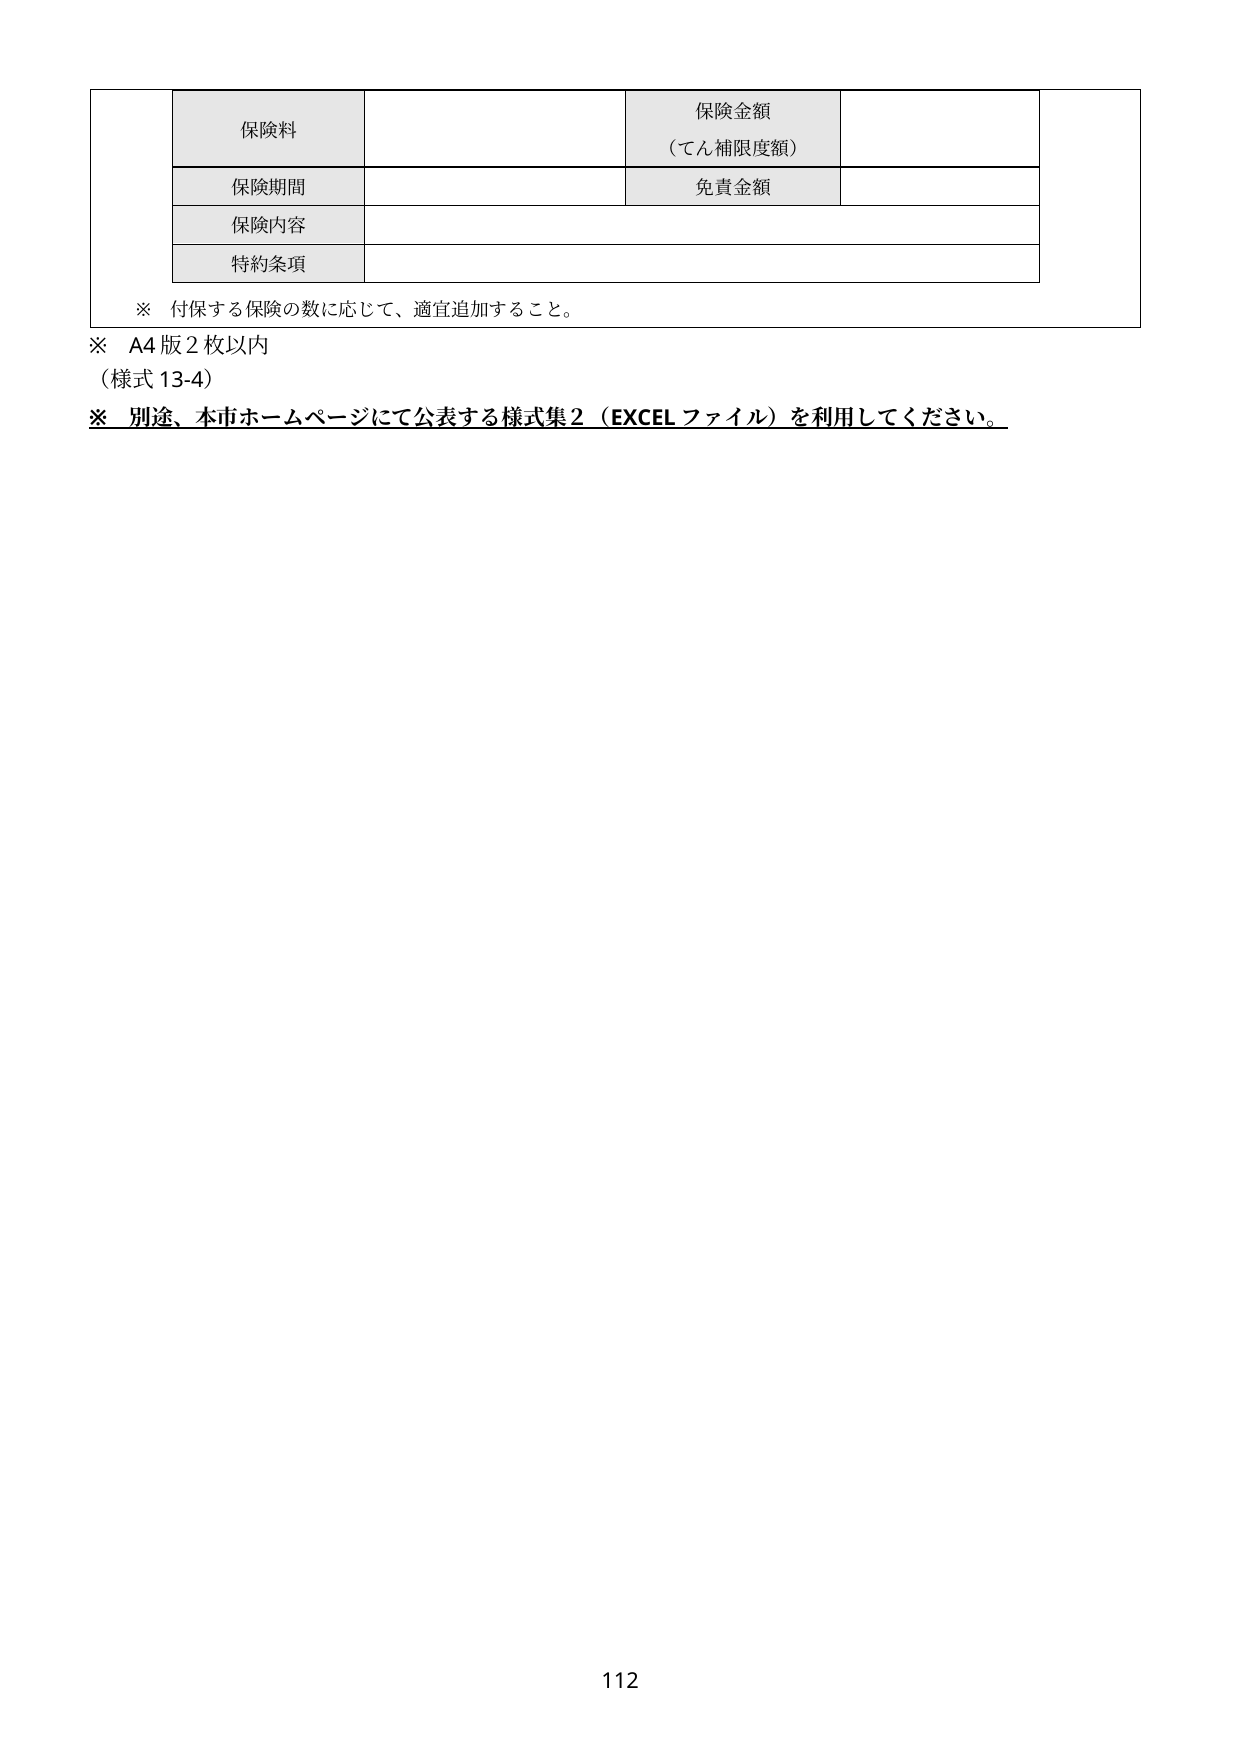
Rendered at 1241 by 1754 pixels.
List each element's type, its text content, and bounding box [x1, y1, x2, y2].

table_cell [91, 90, 1140, 327]
text （様式13-4） [89, 359, 1152, 397]
text ※ A4版２枚以内 [89, 328, 1152, 359]
text ※ 別途、本市ホームページにて公表する様式集２（EXCELファイル）を利用してください。 [89, 397, 1152, 434]
